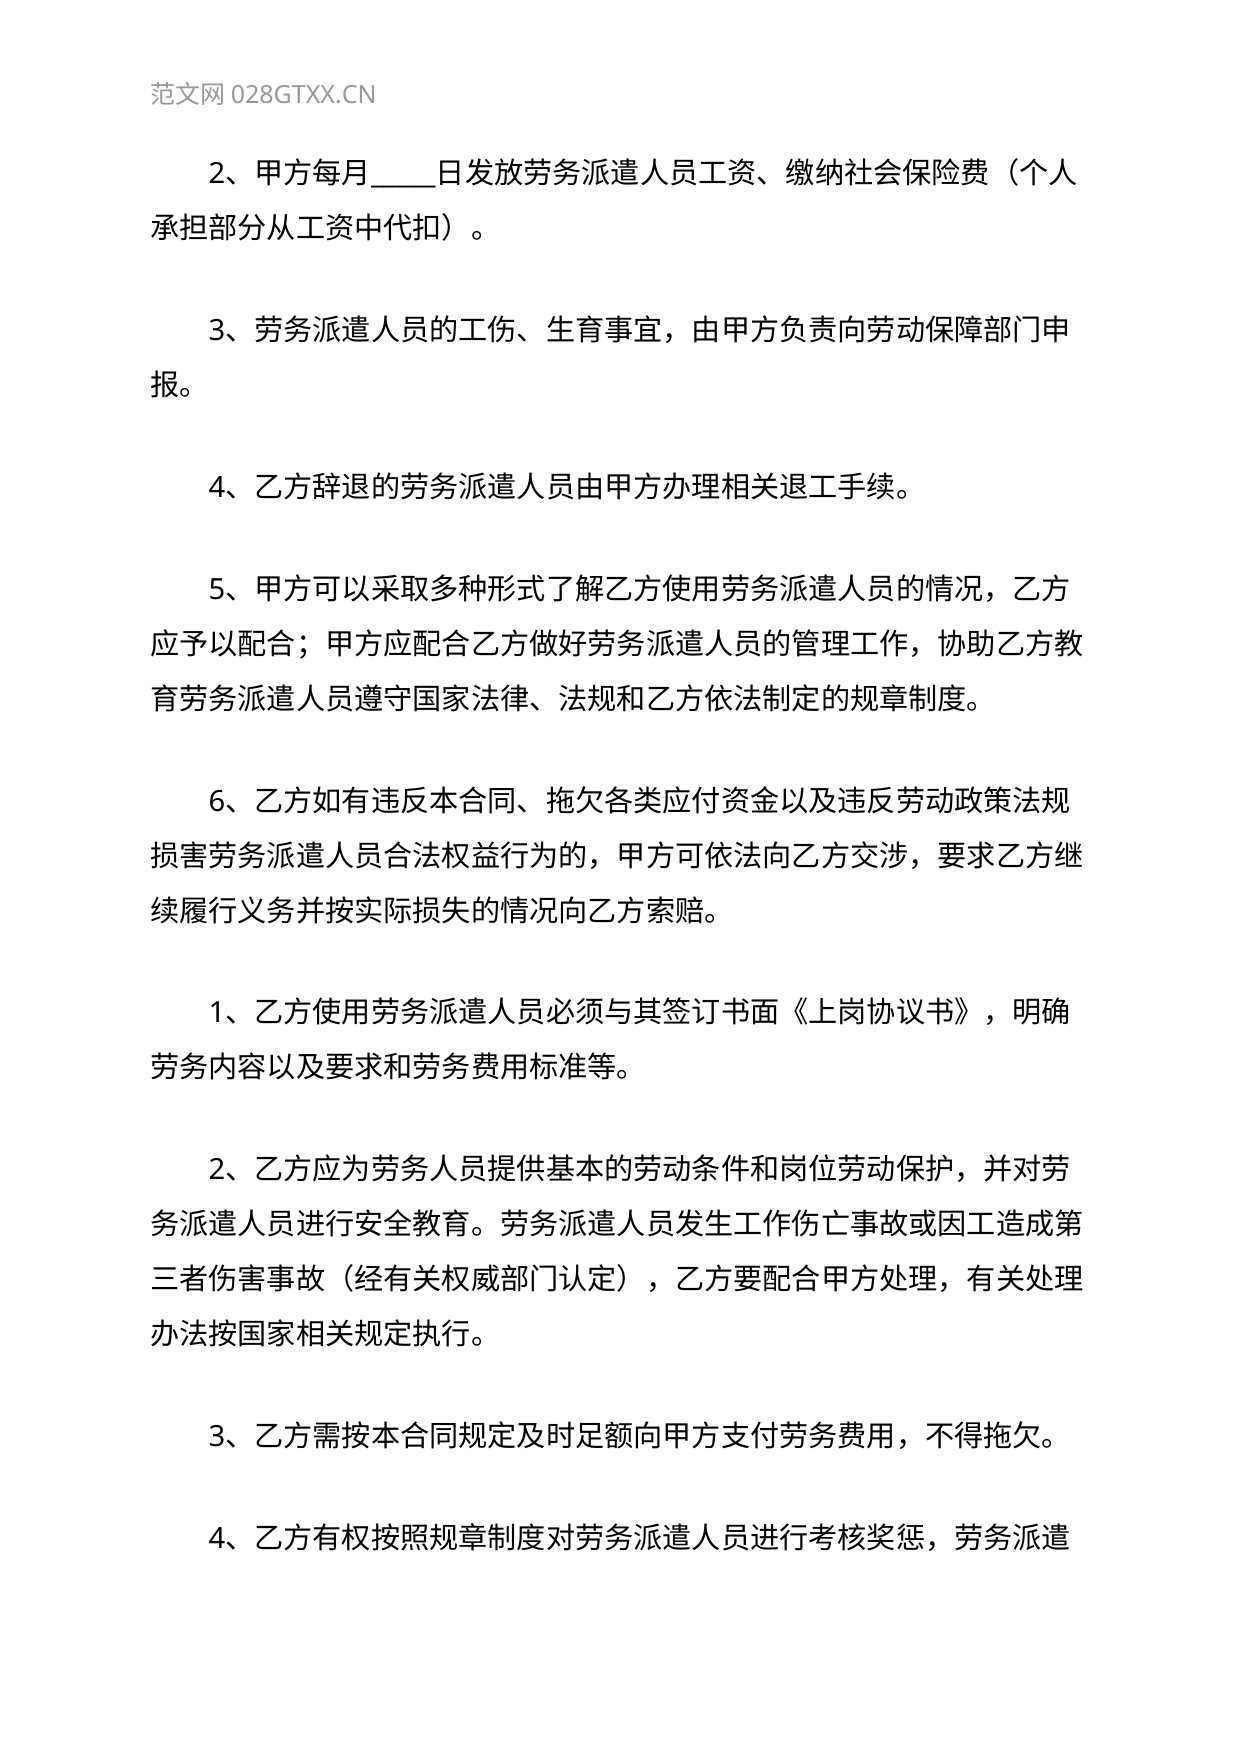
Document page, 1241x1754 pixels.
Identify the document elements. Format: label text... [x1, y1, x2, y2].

text 3、乙方需按本合同规定及时足额向甲方支付劳务费用，不得拖欠。 [150, 1412, 1090, 1454]
text 2、乙方应为劳务人员提供基本的劳动条件和岗位劳动保护，并对劳务派遣人员进行安全教育。劳务派遣人员发生工作伤亡事故或因工造成第三者伤害事故（经有关权威部门认定），乙方要配合甲方处理，有关处理办法按国家相关规定执行。 [150, 1146, 1090, 1353]
text 4、乙方辞退的劳务派遣人员由甲方办理相关退工手续。 [150, 463, 1090, 506]
text 2、甲方每月_____日发放劳务派遣人员工资、缴纳社会保险费（个人承担部分从工资中代扣）。 [150, 150, 1090, 247]
text 1、乙方使用劳务派遣人员必须与其签订书面《上岗协议书》，明确劳务内容以及要求和劳务费用标准等。 [150, 989, 1090, 1086]
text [150, 1514, 1090, 1557]
text 3、劳务派遣人员的工伤、生育事宜，由甲方负责向劳动保障部门申报。 [150, 307, 1090, 404]
text 6、乙方如有违反本合同、拖欠各类应付资金以及违反劳动政策法规损害劳务派遣人员合法权益行为的，甲方可依法向乙方交涉，要求乙方继续履行义务并按实际损失的情况向乙方索赔。 [150, 777, 1090, 929]
text 5、甲方可以采取多种形式了解乙方使用劳务派遣人员的情况，乙方应予以配合；甲方应配合乙方做好劳务派遣人员的管理工作，协助乙方教育劳务派遣人员遵守国家法律、法规和乙方依法制定的规章制度。 [150, 566, 1090, 718]
